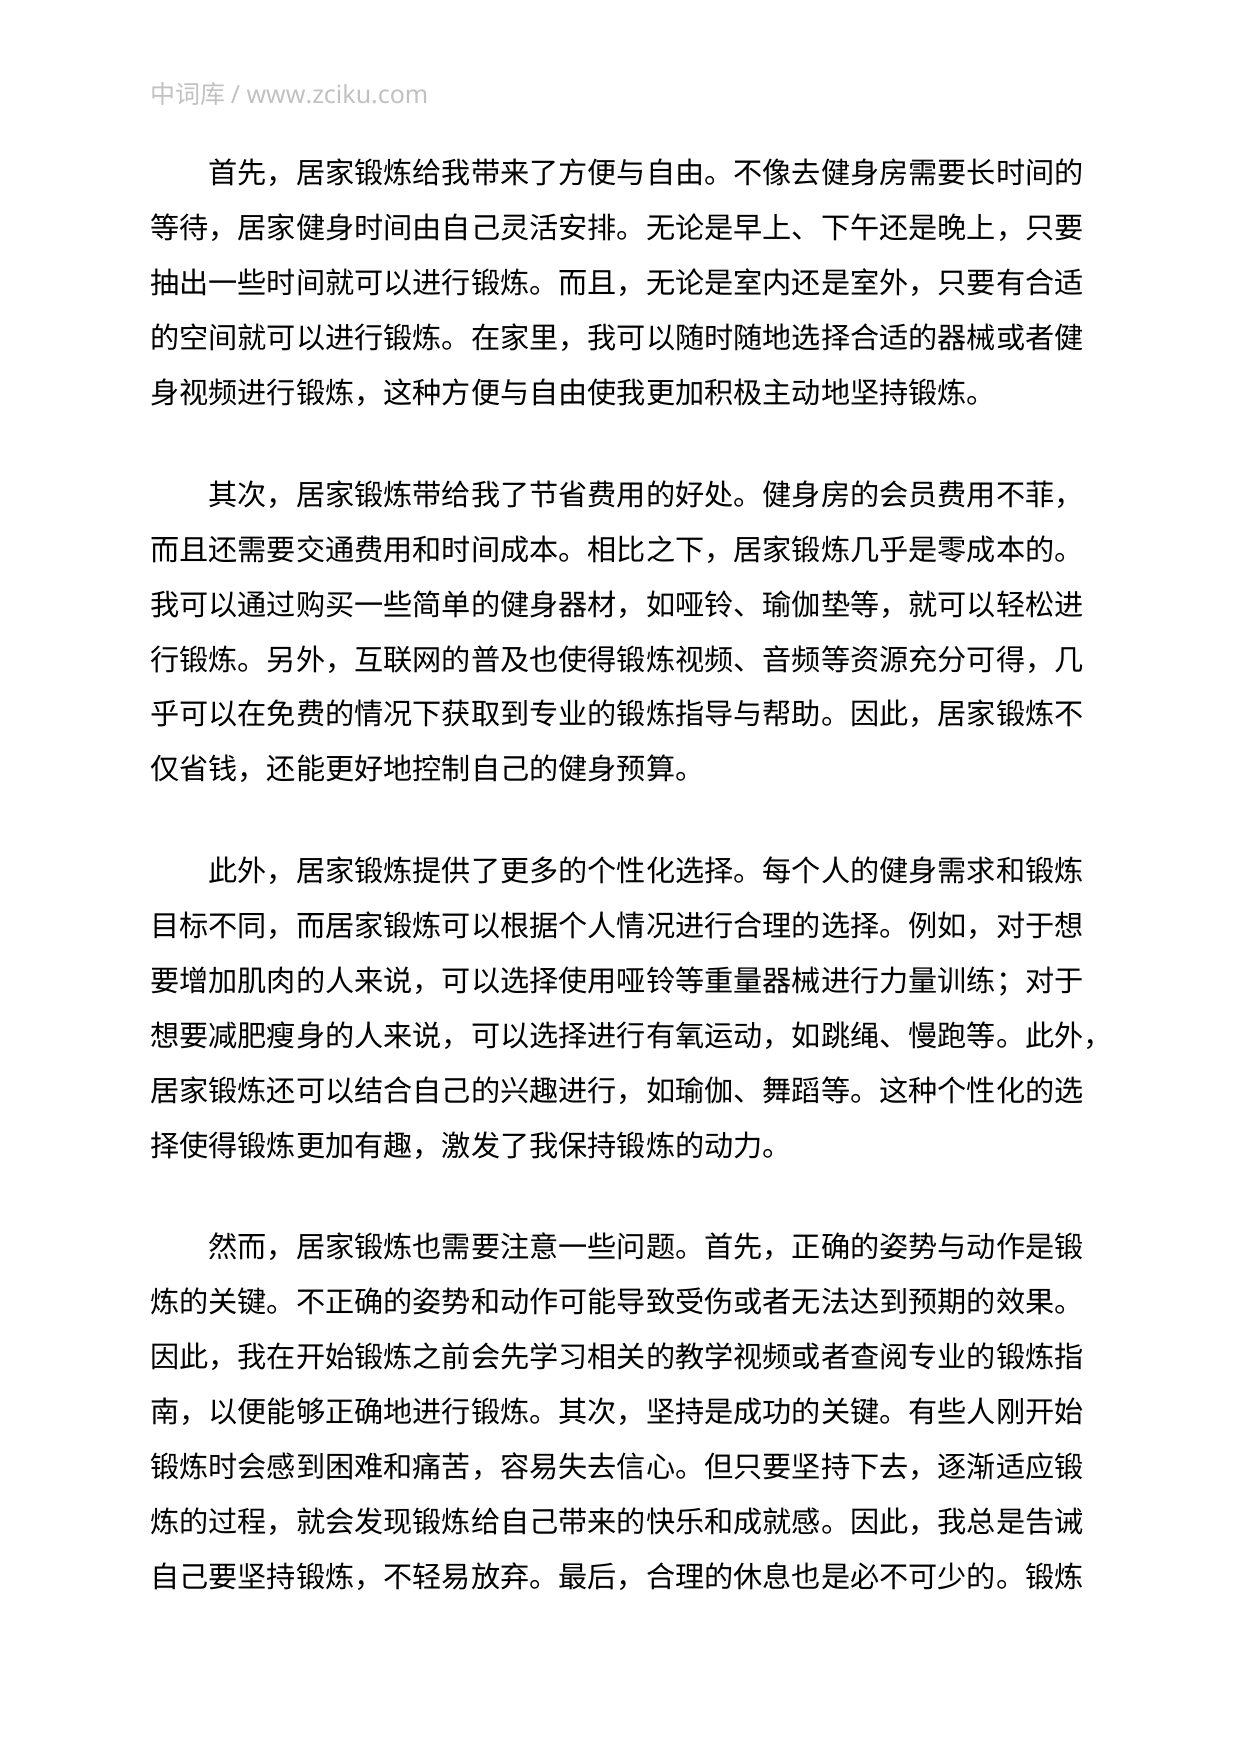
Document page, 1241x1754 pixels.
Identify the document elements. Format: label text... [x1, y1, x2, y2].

text 此外，居家锻炼提供了更多的个性化选择。每个人的健身需求和锻炼目标不同，而居家锻炼可以根据个人情况进行合理的选择。例如，对于想要增加肌肉的人来说，可以选择使用哑铃等重量器械进行力量训练；对于想要减肥瘦身的人来说，可以选择进行有氧运动，如跳绳、慢跑等。此外，居家锻炼还可以结合自己的兴趣进行，如瑜伽、舞蹈等。这种个性化的选择使得锻炼更加有趣，激发了我保持锻炼的动力。 [150, 848, 1090, 1164]
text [150, 1224, 1090, 1596]
text 首先，居家锻炼给我带来了方便与自由。不像去健身房需要长时间的等待，居家健身时间由自己灵活安排。无论是早上、下午还是晚上，只要抽出一些时间就可以进行锻炼。而且，无论是室内还是室外，只要有合适的空间就可以进行锻炼。在家里，我可以随时随地选择合适的器械或者健身视频进行锻炼，这种方便与自由使我更加积极主动地坚持锻炼。 [150, 150, 1090, 412]
text 其次，居家锻炼带给我了节省费用的好处。健身房的会员费用不菲，而且还需要交通费用和时间成本。相比之下，居家锻炼几乎是零成本的。我可以通过购买一些简单的健身器材，如哑铃、瑜伽垫等，就可以轻松进行锻炼。另外，互联网的普及也使得锻炼视频、音频等资源充分可得，几乎可以在免费的情况下获取到专业的锻炼指导与帮助。因此，居家锻炼不仅省钱，还能更好地控制自己的健身预算。 [150, 471, 1090, 788]
